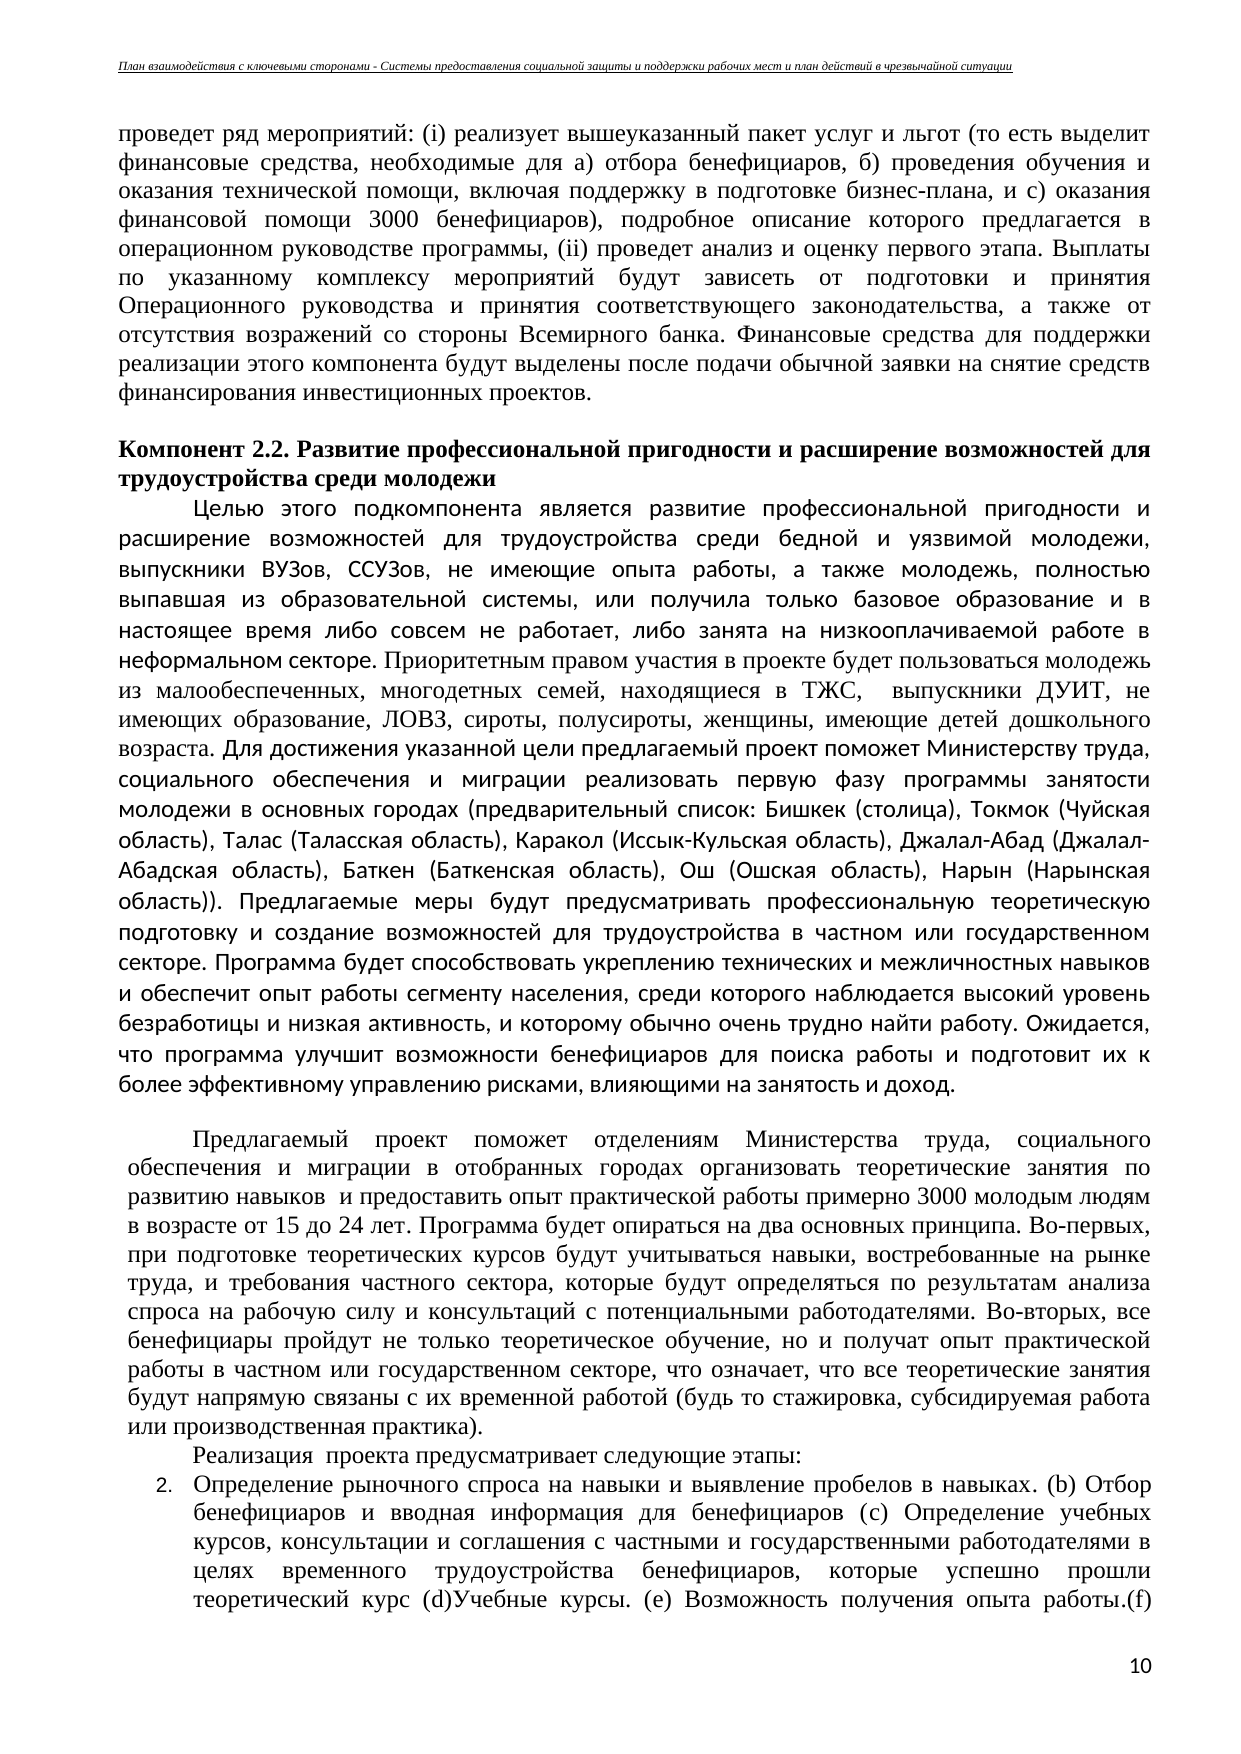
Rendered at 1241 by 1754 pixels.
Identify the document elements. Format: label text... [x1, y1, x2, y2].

list Предлагаемый проект поможет отделениям Министерства труда, социального обеспечения и миграции в отобранных городах организовать теоретические занятия по развитию навыков и предоставить опыт практической работы примерно 3000 молодым людям в возрасте от 15 до 24 лет. Программа будет опираться на два основных принципа. Во-первых, при подготовке теоретических курсов будут учитываться навыки, востребованные на рынке труда, и требования частного сектора, которые будут определяться по результатам анализа спроса на рабочую силу и консультаций с потенциальными работодателями. Во-вторых, все бенефициары пройдут не только теоретическое обучение, но и получат опыт практической работы в частном или государственном секторе, что означает, что все теоретические занятия будут напрямую связаны с их временной работой (будь то стажировка, субсидируемая работа или производственная практика). [127, 1124, 1152, 1440]
text Компонент 2.2. Развитие профессиональной пригодности и расширение возможностей для трудоустройства среди молодежи [118, 434, 1152, 492]
text Целью этого подкомпонента является развитие профессиональной пригодности и расширение возможностей для трудоустройства среди бедной и уязвимой молодежи, выпускники ВУЗов, ССУЗов, не имеющие опыта работы, а также молодежь, полностью выпавшая из образовательной системы, или получила только базовое образование и в настоящее время либо совсем не работает, либо занята на низкооплачиваемой работе в неформальном секторе. Приоритетным правом участия в проекте будет пользоваться молодежь из малообеспеченных, многодетных семей, находящиеся в ТЖС, выпускники ДУИТ, не имеющих образование, ЛОВЗ, сироты, полусироты, женщины, имеющие детей дошкольного возраста. Для достижения указанной цели предлагаемый проект поможет Министерству труда, социального обеспечения и миграции реализовать первую фазу программы занятости молодежи в основных городах (предварительный список: Бишкек (столица), Токмок (Чуйская область), Талас (Таласская область), Каракол (Иссык-Кульская область), Джалал-Абад (Джалал-Абадская область), Баткен (Баткенская область), Ош (Ошская область), Нарын (Нарынская область)). Предлагаемые меры будут предусматривать профессиональную теоретическую подготовку и создание возможностей для трудоустройства в частном или государственном секторе. Программа будет способствовать укреплению технических и межличностных навыков и обеспечит опыт работы сегменту населения, среди которого наблюдается высокий уровень безработицы и низкая активность, и которому обычно очень трудно найти работу. Ожидается, что программа улучшит возможности бенефициаров для поиска работы и подготовит их к более эффективному управлению рисками, влияющими на занятость и доход. [118, 492, 1152, 1099]
list Реализация проекта предусматривает следующие этапы: [127, 1440, 1152, 1469]
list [156, 1469, 1152, 1612]
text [118, 118, 1152, 406]
